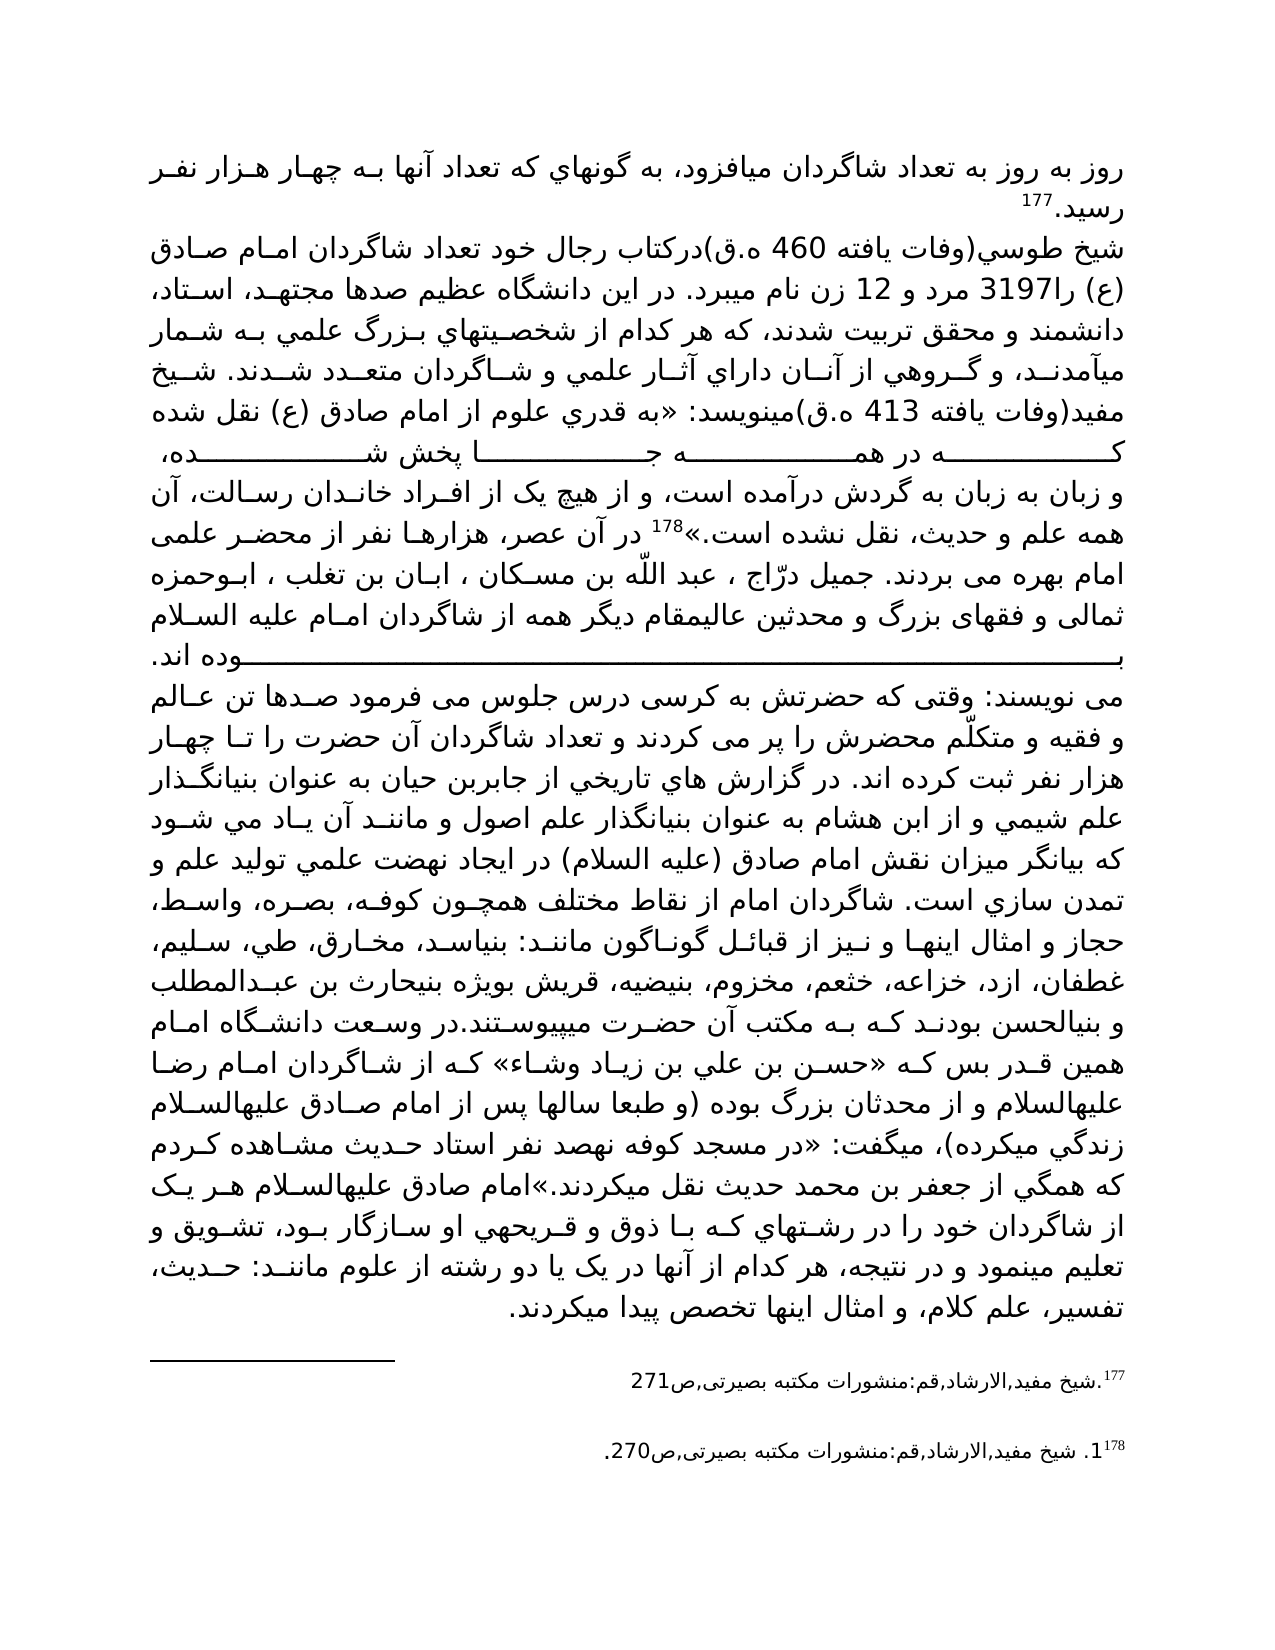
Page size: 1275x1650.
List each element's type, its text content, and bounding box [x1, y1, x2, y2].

text شيخ طوسي(وفات یافته 460 ه.ق)درکتاب رجال خود تعداد شاگردان امام صادق (ع) را3197 مرد و 12 زن نام مي‏برد. در اين دانشگاه عظيم صدها مجتهد، استاد، دانشمند و محقق تربيت شدند، که هر کدام ‏از شخصيت‏هاي بزرگ علمي به شمار مي‏آمدند، و گروهي از آنان داراي آثار علمي و شاگردان متعدد شدند. شيخ مفيد(وفات یافته 413 ه.ق)مي‏نويسد: «به قدري علوم‏ از امام صادق (ع) نقل شده که در همه جا پخش شده، و زبان به زبان به گردش درآمده‏ است، و از هيچ يک از افراد خاندان رسالت، آن همه علم و حديث، نقل نشده است.» در آن عصر، هزارها نفر از محضر علمى امام بهره مى بردند. جميل درّاج ، عبد اللّه بن مسكان ، ابان بن تغلب ، ابوحمزه ثمالى و فقهاى بزرگ و محدثين عاليمقام ديگر همه از شاگردان امام عليه السلام بوده اند. مى نويسند: وقتى كه حضرتش به كرسى درس جلوس مى فرمود صدها تن عالم و فقيه و متكلّم محضرش را پر مى كردند و تعداد شاگردان آن حضرت را تا چهار هزار نفر ثبت كرده اند. در گزارش هاي تاريخي از جابربن حيان به عنوان بنيانگذار علم شيمي و از ابن هشام به عنوان بنيانگذار علم اصول و مانند آن ياد مي شود که بيانگر ميزان نقش امام صادق (عليه السلام) در ايجاد نهضت علمي توليد علم و تمدن سازي است. شاگردان امام از نقاط مختلف همچون کوفه، بصره، واسط، حجاز و امثال اينها و نيز از قبائل گوناگون مانند: بني‏اسد، مخارق، طي، سليم، غطفان، ازد، خزاعه، خثعم، مخزوم، بني‏ضيه، قريش بويژه بني‏حارث بن عبدالمطلب و بني‏الحسن بودند که به مکتب آن حضرت مي‏پيوستند.در وسعت دانشگاه امام همين قدر بس که «حسن بن علي بن زياد وشاء» که از شاگردان امام رضا عليه‏السلام و از محدثان بزرگ بوده (و طبعا سالها پس از امام صادق عليه‏السلام زندگي مي‏کرده)، مي‏گفت: «در مسجد کوفه نهصد نفر استاد حديث مشاهده کردم که همگي از جعفر بن محمد حديث نقل مي‏کردند.»امام صادق عليه‏السلام هر يک از شاگردان خود را در رشته‏اي که با ذوق و قريحه‏ي او سازگار بود، تشويق و تعليم مي‏نمود و در نتيجه، هر کدام از آنها در يک يا دو رشته از علوم مانند: حديث، تفسير، علم کلام، و امثال اينها تخصص پيدا مي‏کردند. [150, 231, 1125, 1324]
text روز به روز به تعداد شاگردان مي‏افزود، به گونه‏اي که تعداد آنها به چهار هزار نفر رسيد. [150, 150, 1125, 225]
